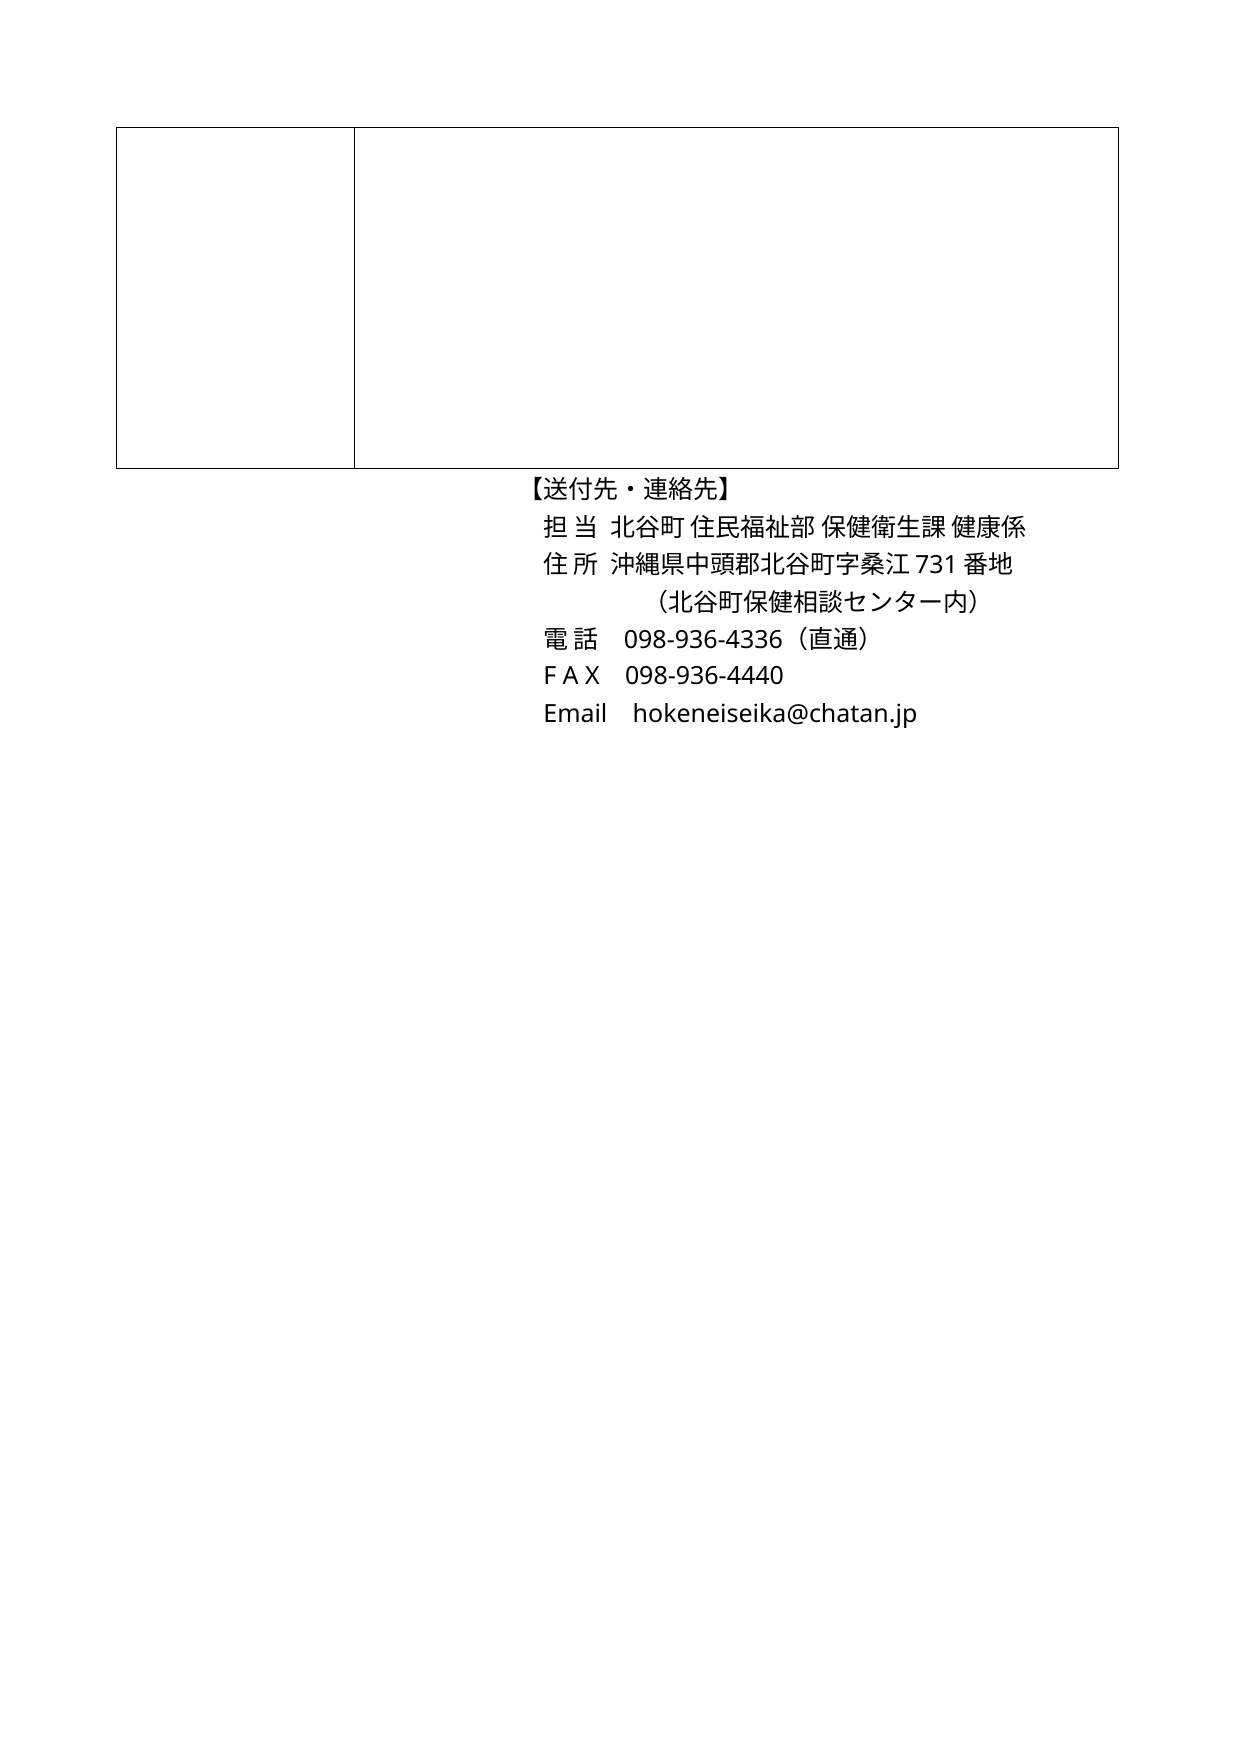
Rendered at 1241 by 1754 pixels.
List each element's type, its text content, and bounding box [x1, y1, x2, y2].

table_cell [355, 128, 1118, 468]
text 電 話 098-936-4336（直通） [118, 619, 1122, 656]
text 住 所 沖縄県中頭郡北谷町字桑江731番地 [118, 544, 1122, 581]
text （北谷町保健相談センター内） [118, 581, 1122, 619]
text 【送付先・連絡先】 [118, 469, 1122, 506]
text F A X 098-936-4440 [118, 656, 1122, 694]
table_cell [117, 128, 354, 468]
text 担 当 北谷町 住民福祉部 保健衛生課 健康係 [118, 506, 1122, 544]
text Email hokeneiseika@chatan.jp [118, 694, 1122, 731]
